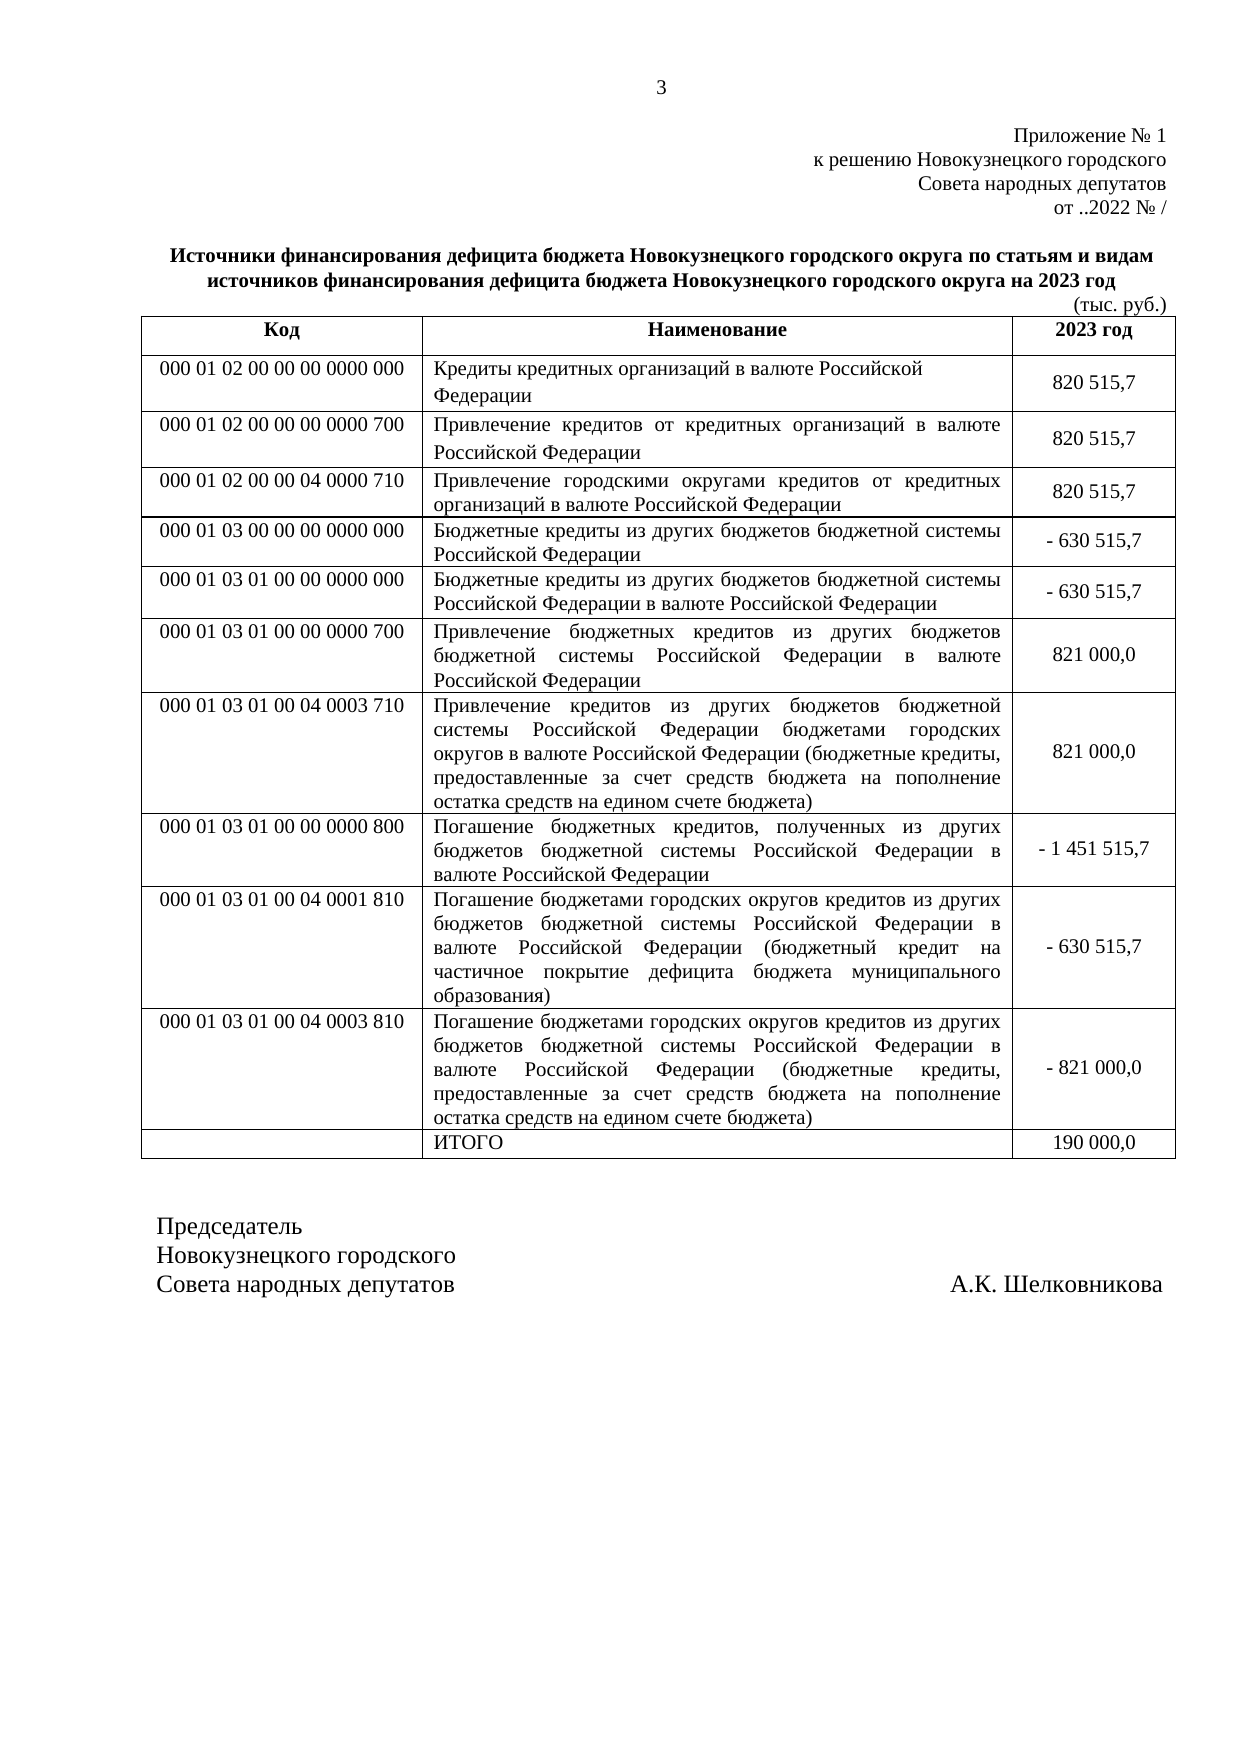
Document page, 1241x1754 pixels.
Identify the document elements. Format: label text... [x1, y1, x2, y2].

table_cell 190 000,0 [1013, 1130, 1175, 1157]
table_cell 820 515,7 [1013, 468, 1175, 516]
table_cell 000 01 03 01 00 00 0000 700 [142, 619, 422, 692]
table_cell Привлечение кредитов из других бюджетов бюджетной системы Российской Федерации бюджетами городских округов в валюте Российской Федерации (бюджетные кредиты, предоставленные за счет средств бюджета на пополнение остатка средств на едином счете бюджета) [423, 693, 1012, 813]
table_cell - 630 515,7 [1013, 887, 1175, 1007]
table_cell 000 01 03 01 00 04 0001 810 [142, 887, 422, 1007]
table_cell ИТОГО [423, 1130, 1012, 1157]
table_cell Привлечение бюджетных кредитов из других бюджетов бюджетной системы Российской Федерации в валюте Российской Федерации [423, 619, 1012, 692]
table_cell Бюджетные кредиты из других бюджетов бюджетной системы Российской Федерации [423, 518, 1012, 566]
table_cell 000 01 03 01 00 00 0000 800 [142, 814, 422, 886]
table_cell - 630 515,7 [1013, 567, 1175, 618]
table_header 2023 год [1013, 317, 1175, 355]
table_cell 821 000,0 [1013, 619, 1175, 692]
table_cell Погашение бюджетами городских округов кредитов из других бюджетов бюджетной системы Российской Федерации в валюте Российской Федерации (бюджетные кредиты, предоставленные за счет средств бюджета на пополнение остатка средств на едином счете бюджета) [423, 1009, 1012, 1129]
text Председатель [156, 1211, 1166, 1240]
table_cell 820 515,7 [1013, 412, 1175, 467]
table_header Код [142, 317, 422, 355]
text (тыс. руб.) [156, 292, 1166, 316]
table_cell Погашение бюджетами городских округов кредитов из других бюджетов бюджетной системы Российской Федерации в валюте Российской Федерации (бюджетный кредит на частичное покрытие дефицита бюджета муниципального образования) [423, 887, 1012, 1007]
table_cell 000 01 03 01 00 00 0000 000 [142, 567, 422, 618]
table_cell 820 515,7 [1013, 356, 1175, 411]
table_cell [142, 1130, 422, 1157]
table_cell - 630 515,7 [1013, 518, 1175, 566]
text Приложение № 1 [156, 123, 1166, 147]
table_cell 000 01 02 00 00 00 0000 700 [142, 412, 422, 467]
text Совета народных депутатов А.К. Шелковникова [156, 1269, 1166, 1298]
table_cell Привлечение кредитов от кредитных организаций в валюте Российской Федерации [423, 412, 1012, 467]
table_cell 000 01 03 01 00 04 0003 710 [142, 693, 422, 813]
table_cell 000 01 03 00 00 00 0000 000 [142, 518, 422, 566]
table_cell Кредиты кредитных организаций в валюте Российской Федерации [423, 356, 1012, 411]
text Совета народных депутатов [156, 171, 1166, 195]
text источники финансирования дефицита бюджета Новокузнецкого городского округа по статьям и видам источников финансирования дефицита бюджета Новокузнецкого городского округа на 2023 год [156, 243, 1166, 292]
table_cell - 821 000,0 [1013, 1009, 1175, 1129]
text к решению Новокузнецкого городского [156, 147, 1166, 171]
table_cell 000 01 02 00 00 04 0000 710 [142, 468, 422, 516]
table_cell 821 000,0 [1013, 693, 1175, 813]
table_cell 000 01 02 00 00 00 0000 000 [142, 356, 422, 411]
table_cell Бюджетные кредиты из других бюджетов бюджетной системы Российской Федерации в валюте Российской Федерации [423, 567, 1012, 618]
table_cell Привлечение городскими округами кредитов от кредитных организаций в валюте Российской Федерации [423, 468, 1012, 516]
table_cell Погашение бюджетных кредитов, полученных из других бюджетов бюджетной системы Российской Федерации в валюте Российской Федерации [423, 814, 1012, 886]
text Новокузнецкого городского [156, 1240, 1166, 1269]
text от ..2022 № / [156, 195, 1166, 219]
table_cell 000 01 03 01 00 04 0003 810 [142, 1009, 422, 1129]
table_cell - 1 451 515,7 [1013, 814, 1175, 886]
table_header Наименование [423, 317, 1012, 355]
